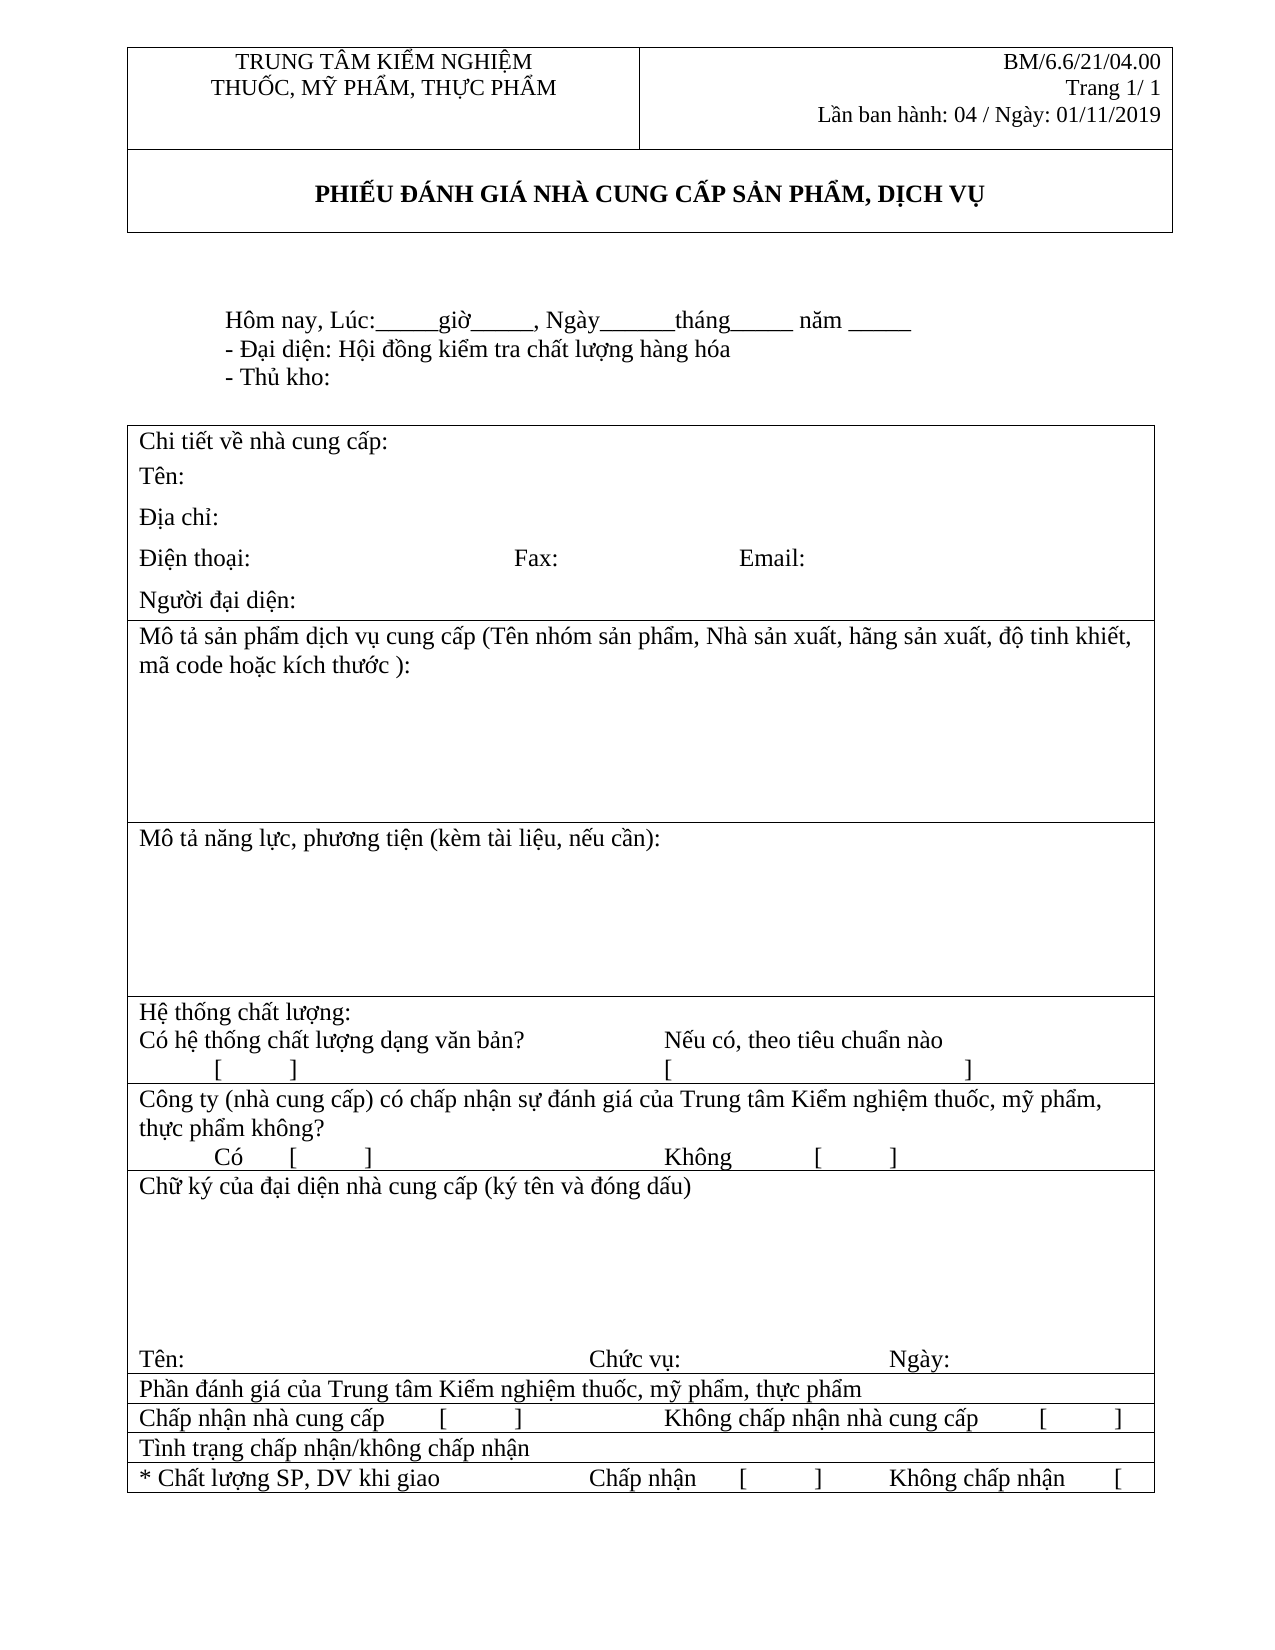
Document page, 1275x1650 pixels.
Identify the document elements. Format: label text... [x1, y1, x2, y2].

table_cell Chấp nhận nhà cung cấp [ ] Không chấp nhận nhà cung cấp [ ] [128, 1404, 1154, 1432]
table_cell Điện thoại: Fax: Email: [128, 537, 1154, 578]
table_cell Tình trạng chấp nhận/không chấp nhận [128, 1433, 1154, 1462]
text - Thủ kho: [150, 362, 1172, 391]
text Hôm nay, Lúc:_____giờ_____, Ngày______tháng_____ năm _____ [225, 305, 1172, 334]
table_cell Mô tả năng lực, phương tiện (kèm tài liệu, nếu cần): [128, 823, 1154, 996]
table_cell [128, 1463, 1154, 1492]
table_cell Chữ ký của đại diện nhà cung cấp (ký tên và đóng dấu) Tên: Chức vụ: Ngày: [128, 1171, 1154, 1373]
table_cell Mô tả sản phẩm dịch vụ cung cấp (Tên nhóm sản phẩm, Nhà sản xuất, hãng sản xuất, độ tinh khiết, mã code hoặc kích thước ): [128, 621, 1154, 822]
table_cell Công ty (nhà cung cấp) có chấp nhận sự đánh giá của Trung tâm Kiểm nghiệm thuốc, mỹ phẩm, thực phẩm không? Có [ ] Không [ ] [128, 1084, 1154, 1170]
table_cell Phần đánh giá của Trung tâm Kiểm nghiệm thuốc, mỹ phẩm, thực phẩm [128, 1374, 1154, 1402]
table_header Chi tiết về nhà cung cấp: [128, 426, 1154, 454]
table_cell Tên: [128, 455, 1154, 496]
text - Đại diện: Hội đồng kiểm tra chất lượng hàng hóa [150, 334, 1172, 362]
table_cell Người đại diện: [128, 579, 1154, 620]
table_cell Hệ thống chất lượng: Có hệ thống chất lượng dạng văn bản? Nếu có, theo tiêu chuẩn nào [ ] [ ] [128, 997, 1154, 1083]
table_cell Địa chỉ: [128, 496, 1154, 537]
